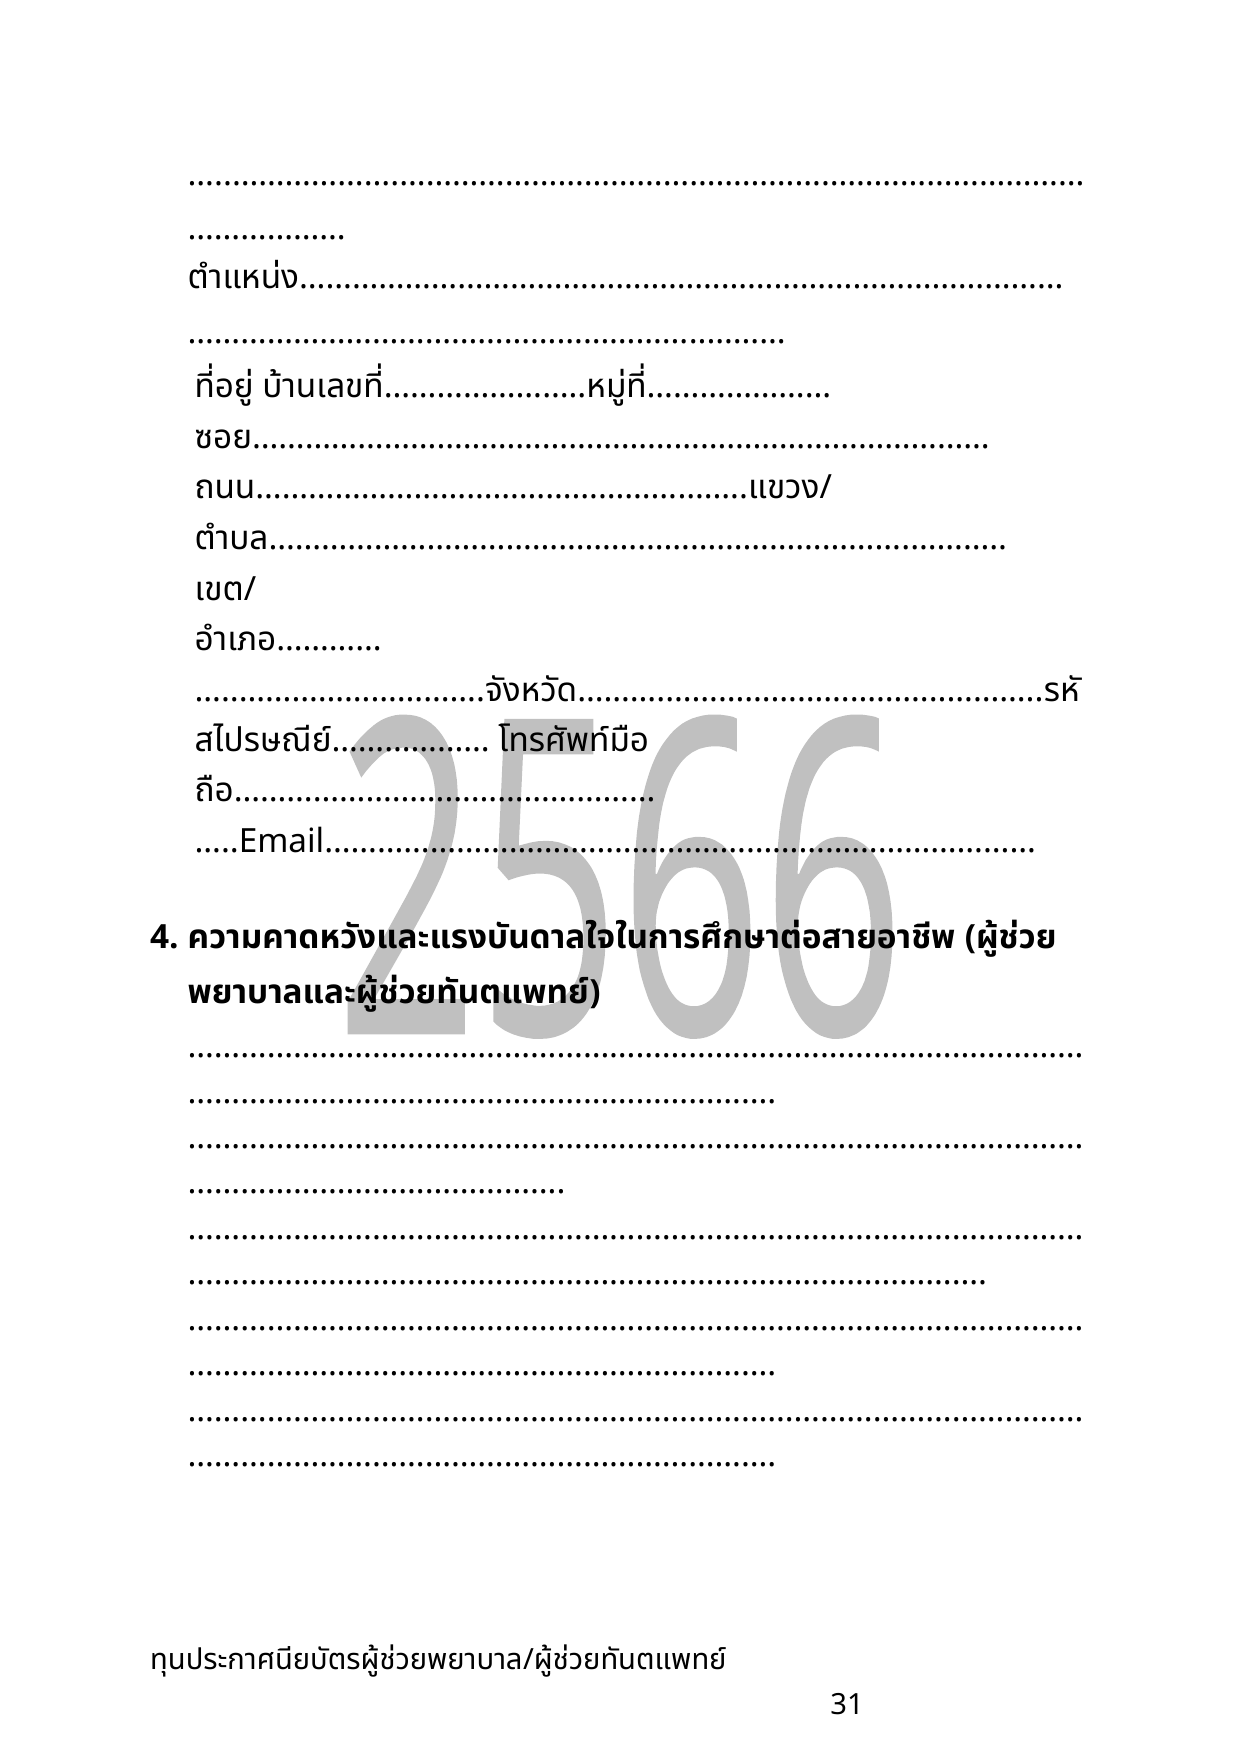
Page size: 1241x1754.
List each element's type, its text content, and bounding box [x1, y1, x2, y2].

list ……………………………………………………………………………………………………………………………………………………. [187, 1022, 1090, 1113]
list ……………………………………………………………………………………………………………………………….…………………………………………………………………………………………………………………………………………………………………………. [187, 1113, 1090, 1294]
list ตำแหน่ง………………………………………………………………………………………………………………………………..……… [187, 253, 1090, 358]
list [187, 150, 1090, 249]
list ……………………………………………………………………………………………………………………………………………………. [187, 1294, 1090, 1385]
text ที่อยู่ บ้านเลขที่……………….….หมู่ที่…………………ซอย…………………………………………………………………………ถนน………………………………………….…….แขวง/ตำบล……………………………………………………………….……….. [194, 362, 1090, 564]
list ความคาดหวังและแรงบันดาลใจในการศึกษาต่อสายอาชีพ (ผู้ช่วยพยาบาลและผู้ช่วยทันตแพทย์) [150, 913, 1090, 1018]
text เขต/อำเภอ……………..……………………….จังหวัด……….…………………………..………..รหัสไปรษณีย์……………… โทรศัพท์มือถือ……………………………………………..Email……………………………………………………………………… [194, 564, 1090, 867]
list ……………………………………………………………………………………………………………………………………………………. [187, 1385, 1090, 1476]
